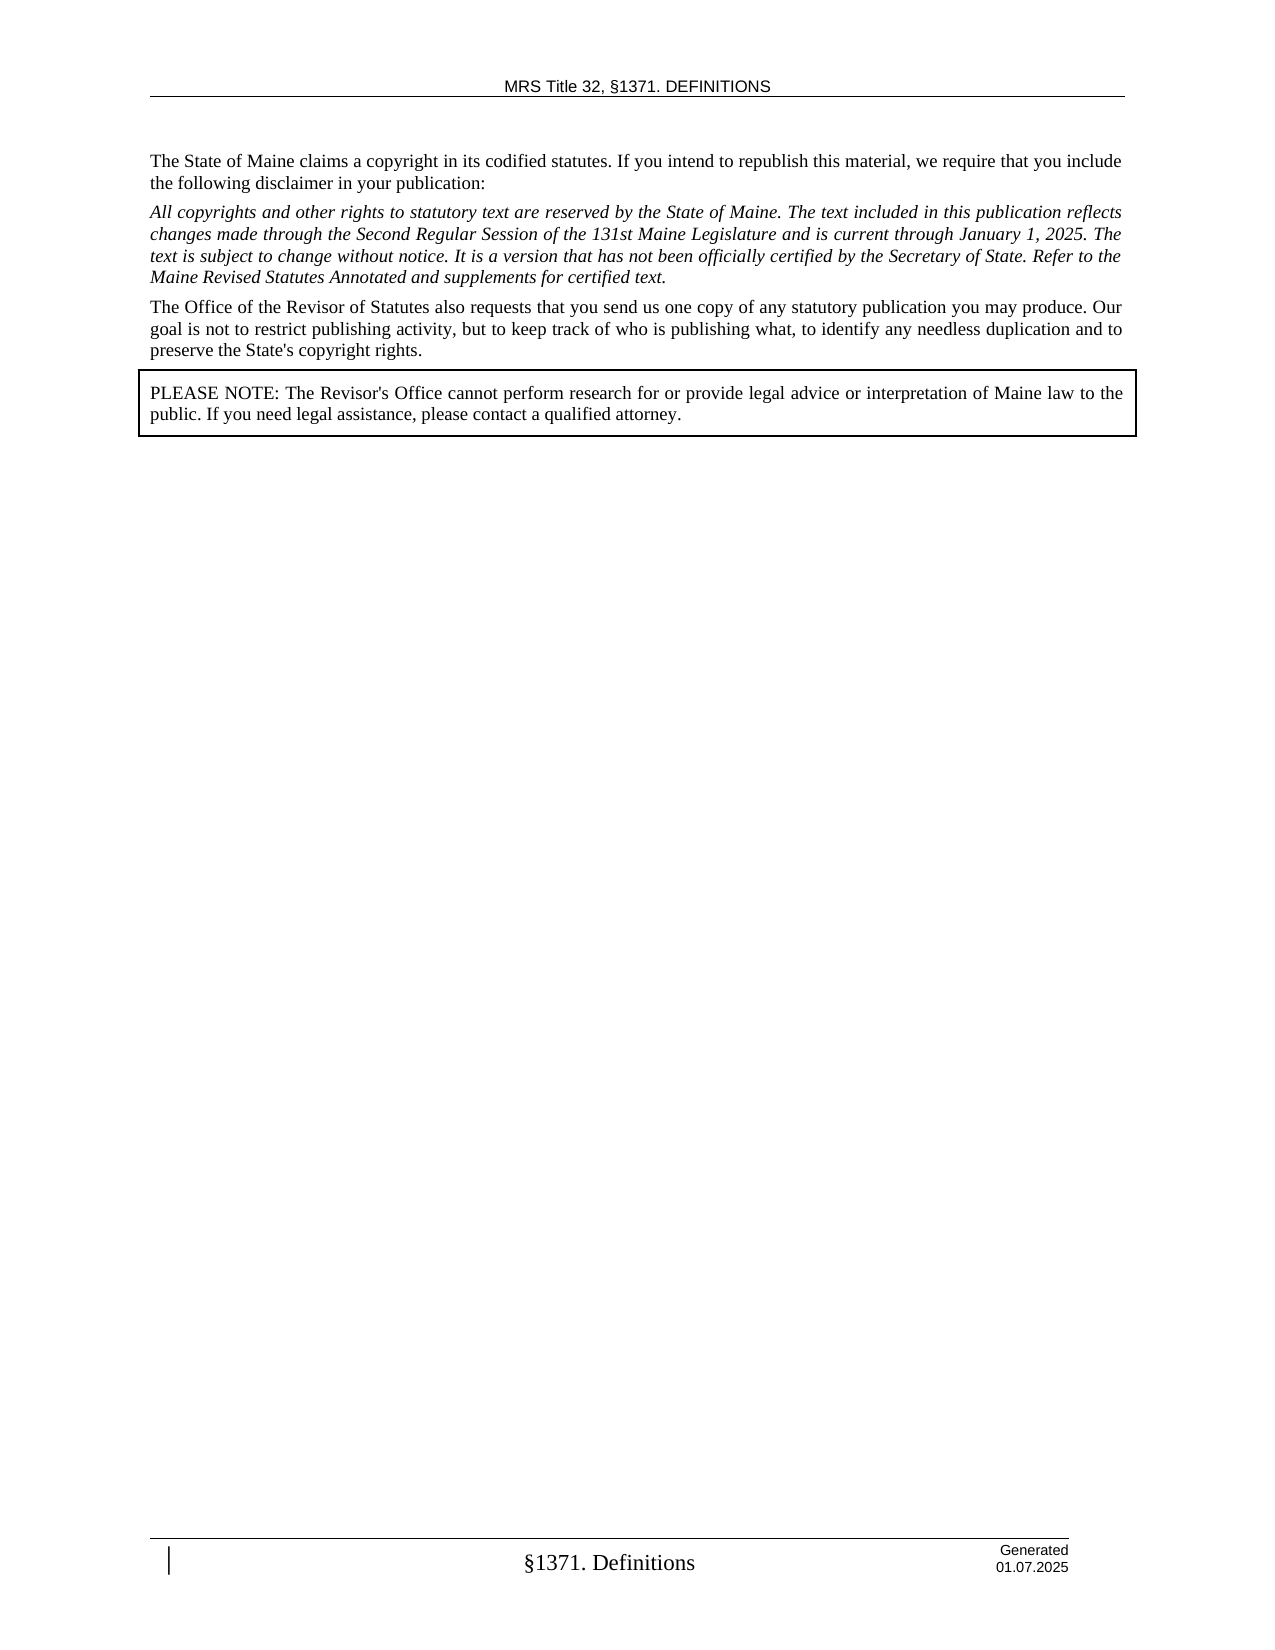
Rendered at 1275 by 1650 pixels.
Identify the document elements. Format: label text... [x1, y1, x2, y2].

text The State of Maine claims a copyright in its codified statutes. If you intend to republish this material, we require that you include the following disclaimer in your publication: [150, 150, 1125, 193]
text PLEASE NOTE: The Revisor's Office cannot perform research for or provide legal advice or interpretation of Maine law to the public. If you need legal assistance, please contact a qualified attorney. [140, 371, 1135, 435]
text All copyrights and other rights to statutory text are reserved by the State of Maine. The text included in this publication reflects changes made through the Second Regular Session of the 131st Maine Legislature and is current through January 1, 2025 . The text is subject to change without notice. It is a version that has not been officially certified by the Secretary of State. Refer to the Maine Revised Statutes Annotated and supplements for certified text. [150, 201, 1125, 288]
text The Office of the Revisor of Statutes also requests that you send us one copy of any statutory publication you may produce. Our goal is not to restrict publishing activity, but to keep track of who is publishing what, to identify any needless duplication and to preserve the State's copyright rights. [150, 296, 1125, 361]
